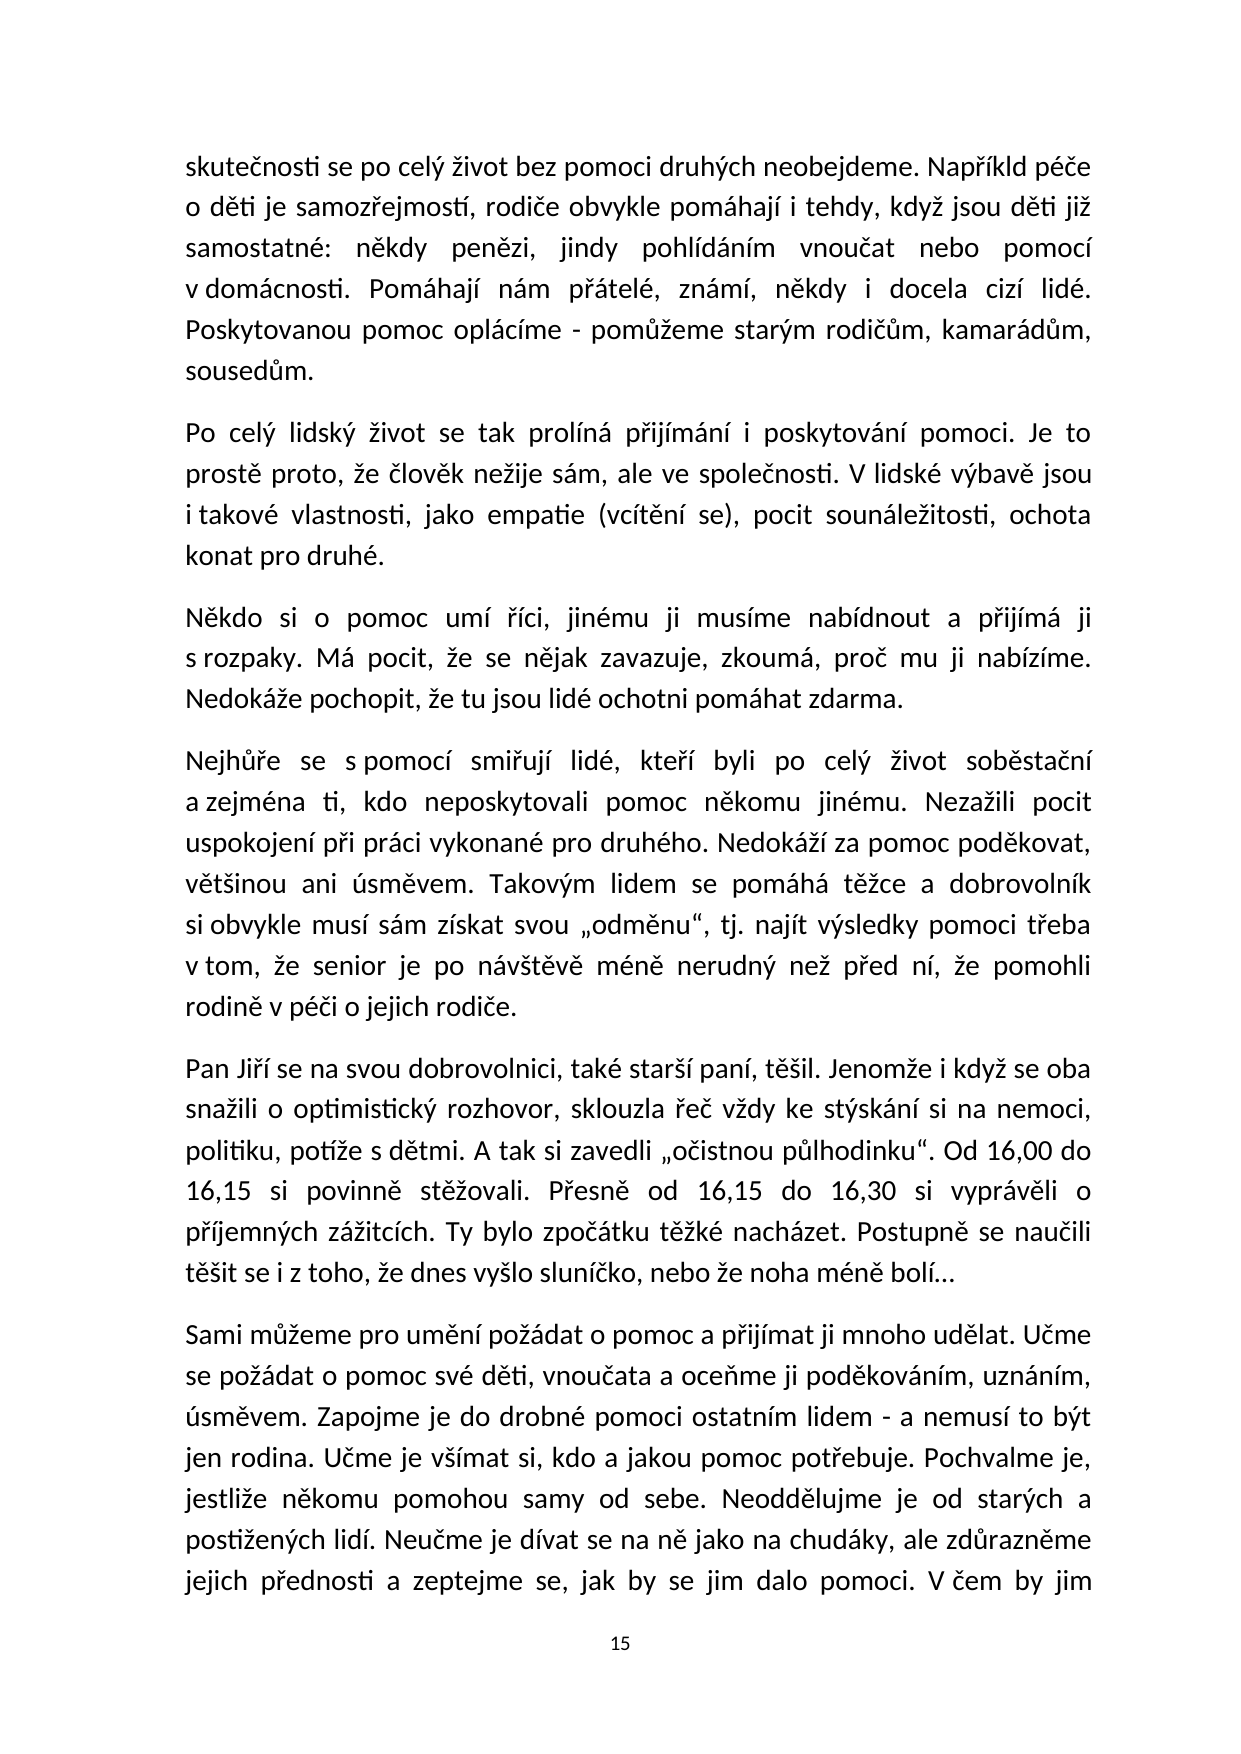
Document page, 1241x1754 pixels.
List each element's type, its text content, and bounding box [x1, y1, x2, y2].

text Pan Jiří se na svou dobrovolnici, také starší paní, těšil. Jenomže i když se oba snažili o optimistický rozhovor, sklouzla řeč vždy ke stýskání si na nemoci, politiku, potíže s dětmi. A tak si zavedli „očistnou půlhodinku“. Od 16,00 do 16,15 si povinně stěžovali. Přesně od 16,15 do 16,30 si vyprávěli o příjemných zážitcích. Ty bylo zpočátku těžké nacházet. Postupně se naučili těšit se i z toho, že dnes vyšlo sluníčko, nebo že noha méně bolí… [185, 1050, 1093, 1290]
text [185, 148, 1093, 388]
text Nejhůře se s pomocí smiřují lidé, kteří byli po celý život soběstační a zejména ti, kdo neposkytovali pomoc někomu jinému. Nezažili pocit uspokojení při práci vykonané pro druhého. Nedokáží za pomoc poděkovat, většinou ani úsměvem. Takovým lidem se pomáhá těžce a dobrovolník si obvykle musí sám získat svou „odměnu“, tj. najít výsledky pomoci třeba v tom, že senior je po návštěvě méně nerudný než před ní, že pomohli rodině v péči o jejich rodiče. [185, 742, 1093, 1023]
text Někdo si o pomoc umí říci, jinému ji musíme nabídnout a přijímá ji s rozpaky. Má pocit, že se nějak zavazuje, zkoumá, proč mu ji nabízíme. Nedokáže pochopit, že tu jsou lidé ochotni pomáhat zdarma. [185, 599, 1093, 716]
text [185, 1316, 1093, 1597]
text Po celý lidský život se tak prolíná přijímání i poskytování pomoci. Je to prostě proto, že člověk nežije sám, ale ve společnosti. V lidské výbavě jsou i takové vlastnosti, jako empatie (vcítění se), pocit sounáležitosti, ochota konat pro druhé. [185, 414, 1093, 572]
